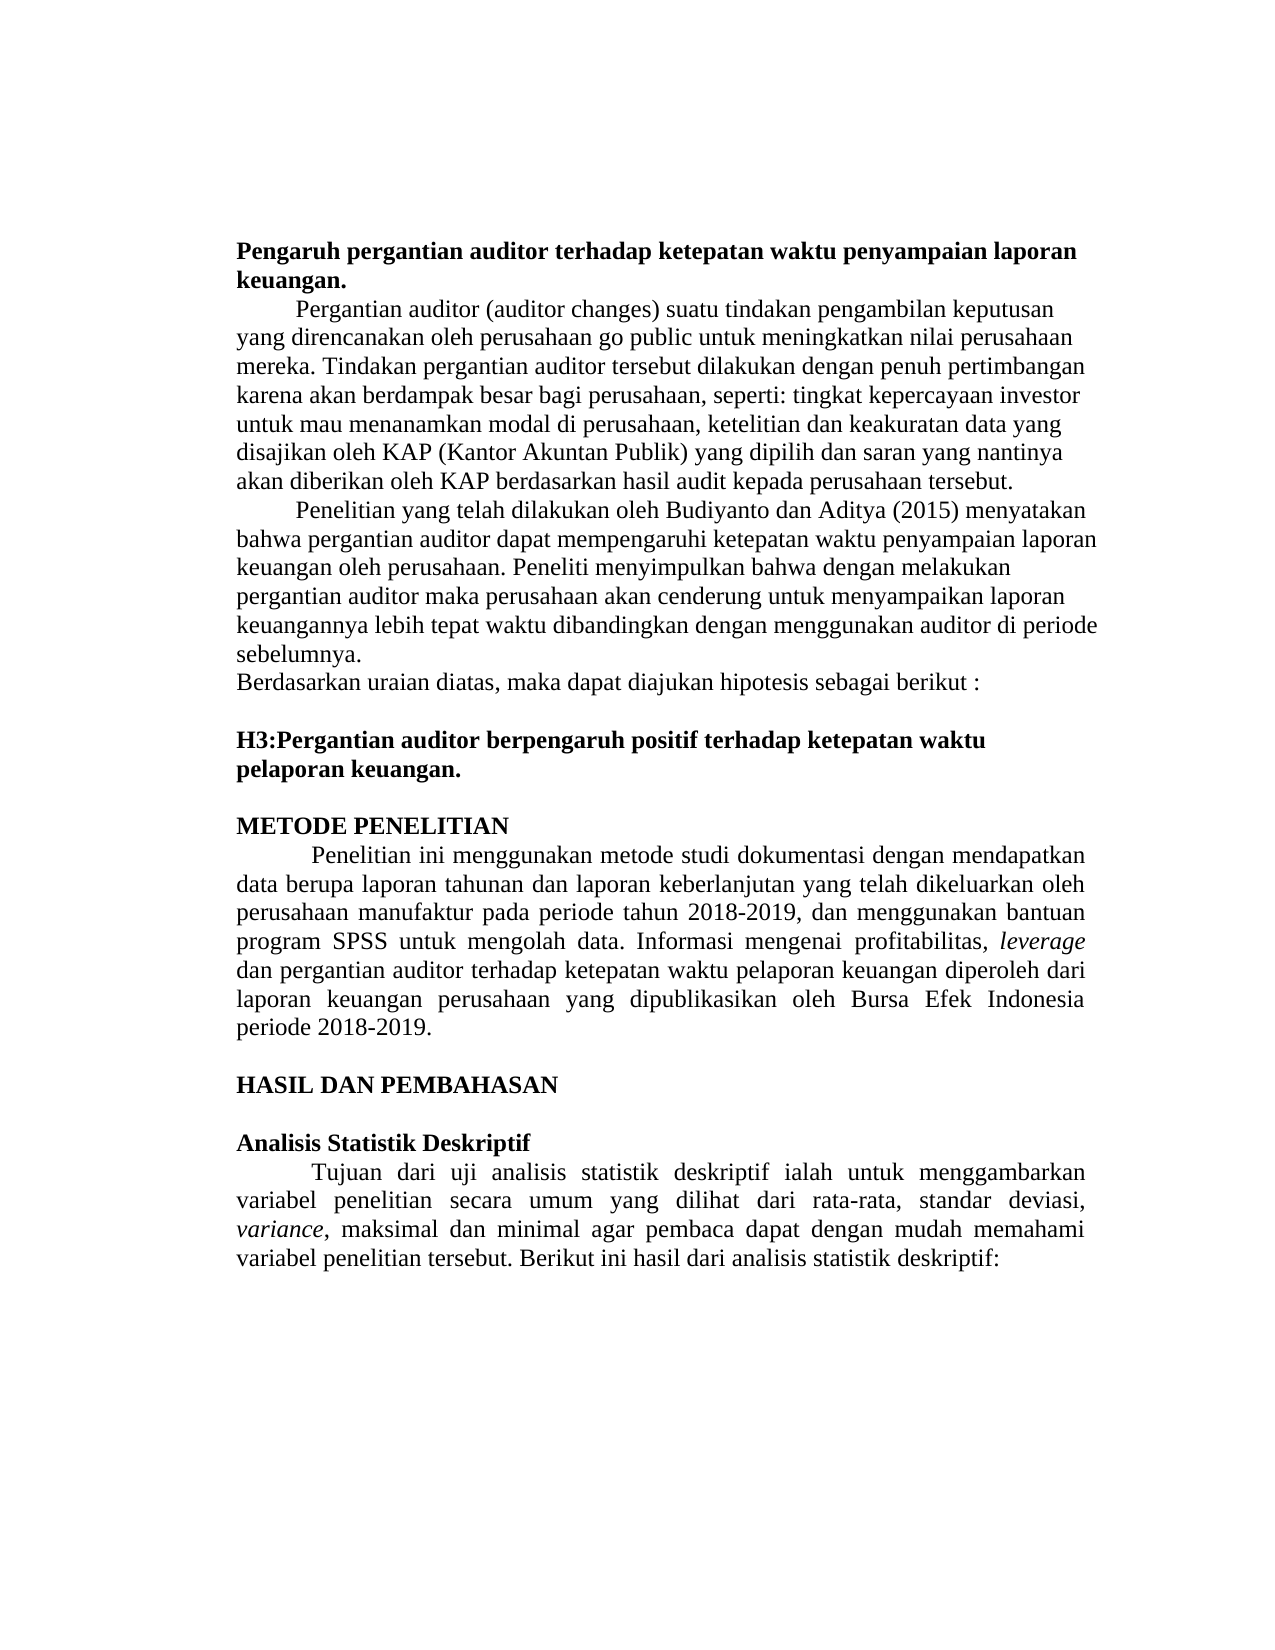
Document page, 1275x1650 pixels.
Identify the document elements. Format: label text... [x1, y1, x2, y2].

subtitle HASIL DAN PEMBAHASAN [236, 1070, 1098, 1099]
text Penelitian ini menggunakan metode studi dokumentasi dengan mendapatkan data berupa laporan tahunan dan laporan keberlanjutan yang telah dikeluarkan oleh perusahaan manufaktur pada periode tahun 2018-2019, dan menggunakan bantuan program SPSS untuk mengolah data. Informasi mengenai profitabilitas, leverage dan pergantian auditor terhadap ketepatan waktu pelaporan keuangan diperoleh dari laporan keuangan perusahaan yang dipublikasikan oleh Bursa Efek Indonesia periode 2018-2019. [236, 840, 1086, 1041]
text Pergantian auditor (auditor changes) suatu tindakan pengambilan keputusan yang direncanakan oleh perusahaan go public untuk meningkatkan nilai perusahaan mereka. Tindakan pergantian auditor tersebut dilakukan dengan penuh pertimbangan karena akan berdampak besar bagi perusahaan, seperti: tingkat kepercayaan investor untuk mau menanamkan modal di perusahaan, ketelitian dan keakuratan data yang disajikan oleh KAP (Kantor Akuntan Publik) yang dipilih dan saran yang nantinya akan diberikan oleh KAP berdasarkan hasil audit kepada perusahaan tersebut. [236, 294, 1098, 495]
text H3:Pergantian auditor berpengaruh positif terhadap ketepatan waktu pelaporan keuangan. [236, 725, 1098, 782]
text Berdasarkan uraian diatas, maka dapat diajukan hipotesis sebagai berikut : [236, 667, 1098, 696]
text Penelitian yang telah dilakukan oleh Budiyanto dan Aditya (2015) menyatakan bahwa pergantian auditor dapat mempengaruhi ketepatan waktu penyampaian laporan keuangan oleh perusahaan. Peneliti menyimpulkan bahwa dengan melakukan pergantian auditor maka perusahaan akan cenderung untuk menyampaikan laporan keuangannya lebih tepat waktu dibandingkan dengan menggunakan auditor di periode sebelumnya. [236, 495, 1098, 667]
text Tujuan dari uji analisis statistik deskriptif ialah untuk menggambarkan variabel penelitian secara umum yang dilihat dari rata-rata, standar deviasi, variance, maksimal dan minimal agar pembaca dapat dengan mudah memahami variabel penelitian tersebut. Berikut ini hasil dari analisis statistik deskriptif: [236, 1157, 1086, 1272]
text Pengaruh pergantian auditor terhadap ketepatan waktu penyampaian laporan keuangan. [236, 236, 1098, 294]
text METODE PENELITIAN [236, 811, 1098, 840]
text Analisis Statistik Deskriptif [236, 1128, 1098, 1157]
